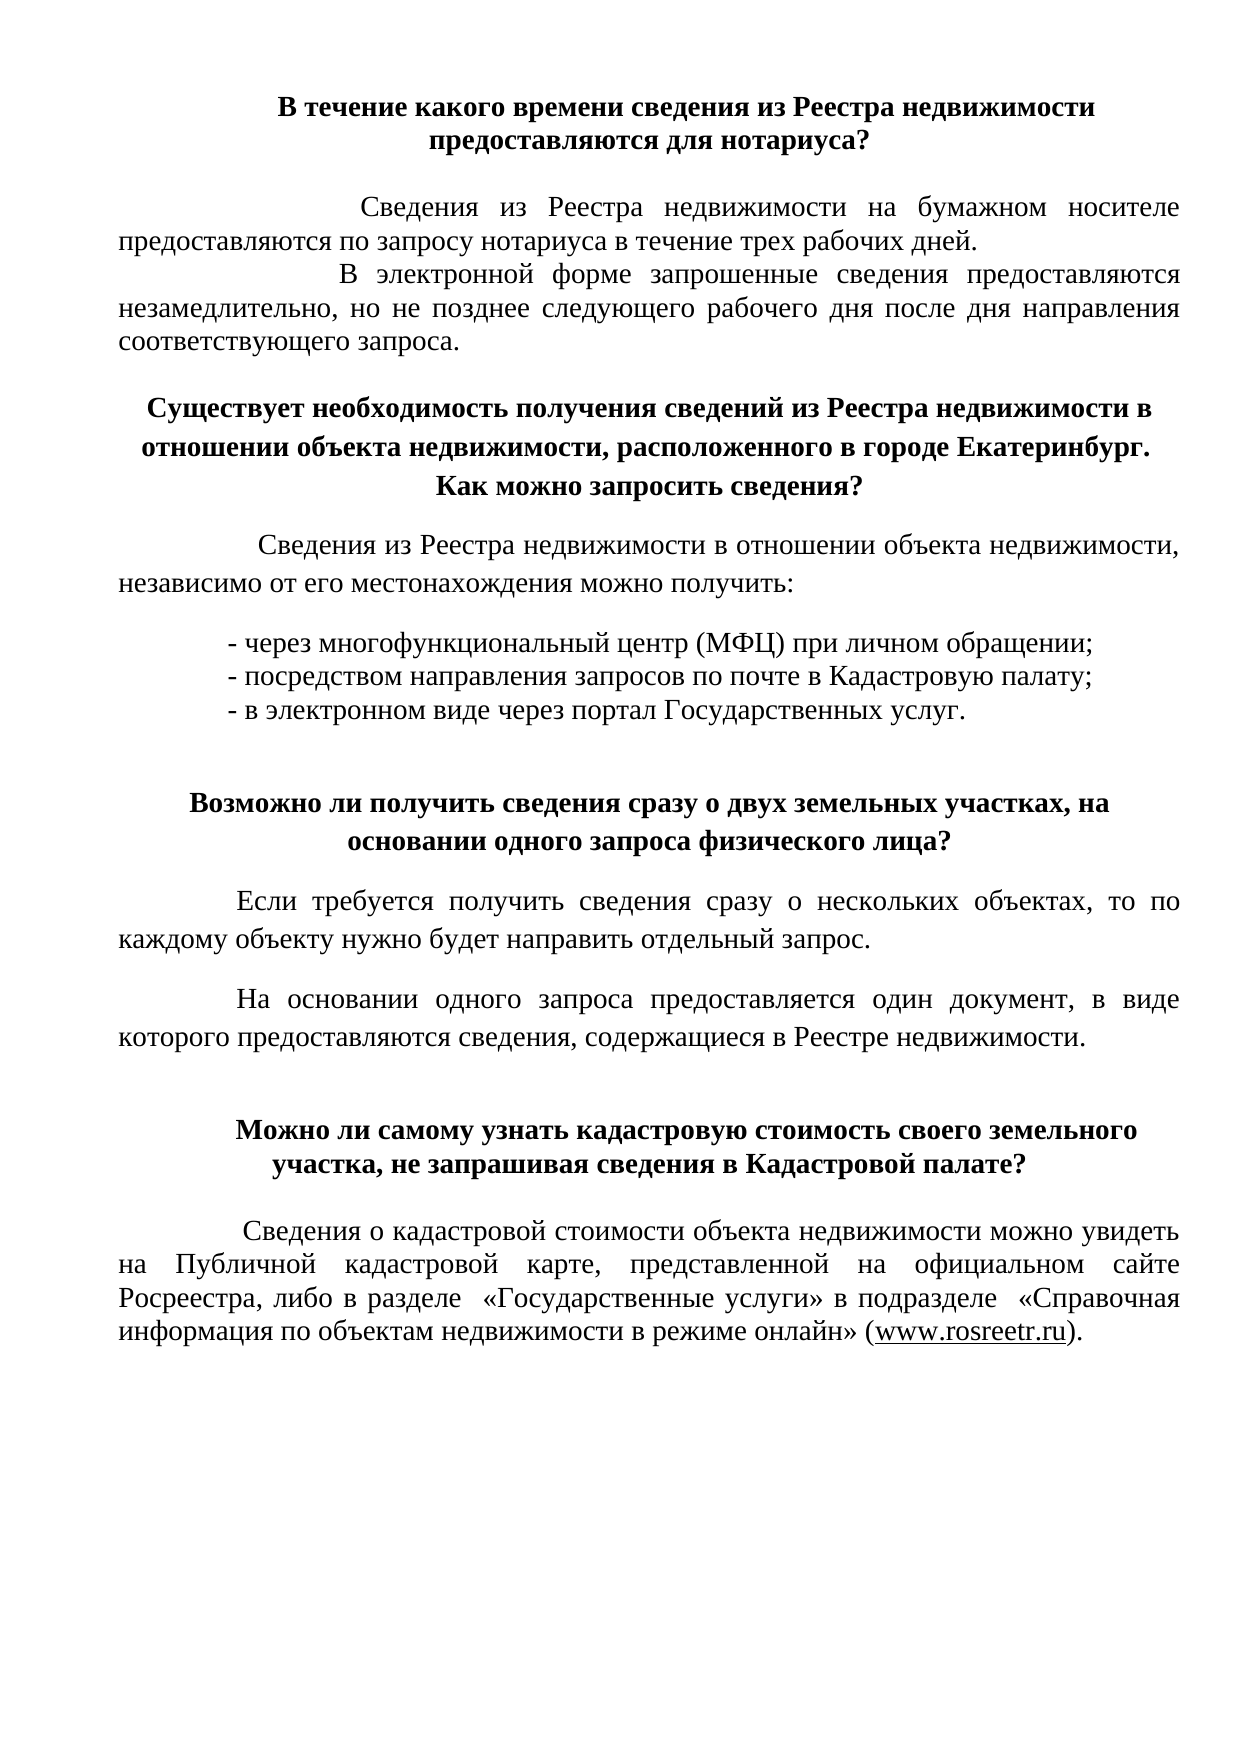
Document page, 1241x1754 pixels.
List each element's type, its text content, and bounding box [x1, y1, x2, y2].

text Существует необходимость получения сведений из Реестра недвижимости в отношении объекта недвижимости, расположенного в городе Екатеринбург. Как можно запросить сведения? [118, 391, 1181, 501]
text Сведения о кадастровой стоимости объекта недвижимости можно увидеть на Публичной кадастровой карте, представленной на официальном сайте Росреестра, либо в разделе «Государственные услуги» в подразделе «Справочная информация по объектам недвижимости в режиме онлайн» (www.rosreetr.ru). [118, 1213, 1181, 1347]
text В электронной форме запрошенные сведения предоставляются незамедлительно, но не позднее следующего рабочего дня после дня направления соответствующего запроса. [118, 256, 1181, 357]
text На основании одного запроса предоставляется один документ, в виде которого предоставляются сведения, содержащиеся в Реестре недвижимости. [118, 981, 1181, 1053]
title - посредством направления запросов по почте в Кадастровую палату; [118, 658, 1181, 692]
text Если требуется получить сведения сразу о нескольких объектах, то по каждому объекту нужно будет направить отдельный запрос. [118, 883, 1181, 955]
title - в электронном виде через портал Государственных услуг. [118, 692, 1181, 726]
text Можно ли самому узнать кадастровую стоимость своего земельного участка, не запрашивая сведения в Кадастровой палате? [118, 1112, 1181, 1179]
text В течение какого времени сведения из Реестра недвижимости предоставляются для нотариуса? [118, 89, 1181, 156]
text Возможно ли получить сведения сразу о двух земельных участках, на основании одного запроса физического лица? [118, 785, 1181, 857]
text Сведения из Реестра недвижимости в отношении объекта недвижимости, независимо от его местонахождения можно получить: [118, 527, 1181, 599]
text Сведения из Реестра недвижимости на бумажном носителе предоставляются по запросу нотариуса в течение трех рабочих дней. [118, 189, 1181, 256]
title - через многофункциональный центр (МФЦ) при личном обращении; [118, 625, 1181, 658]
